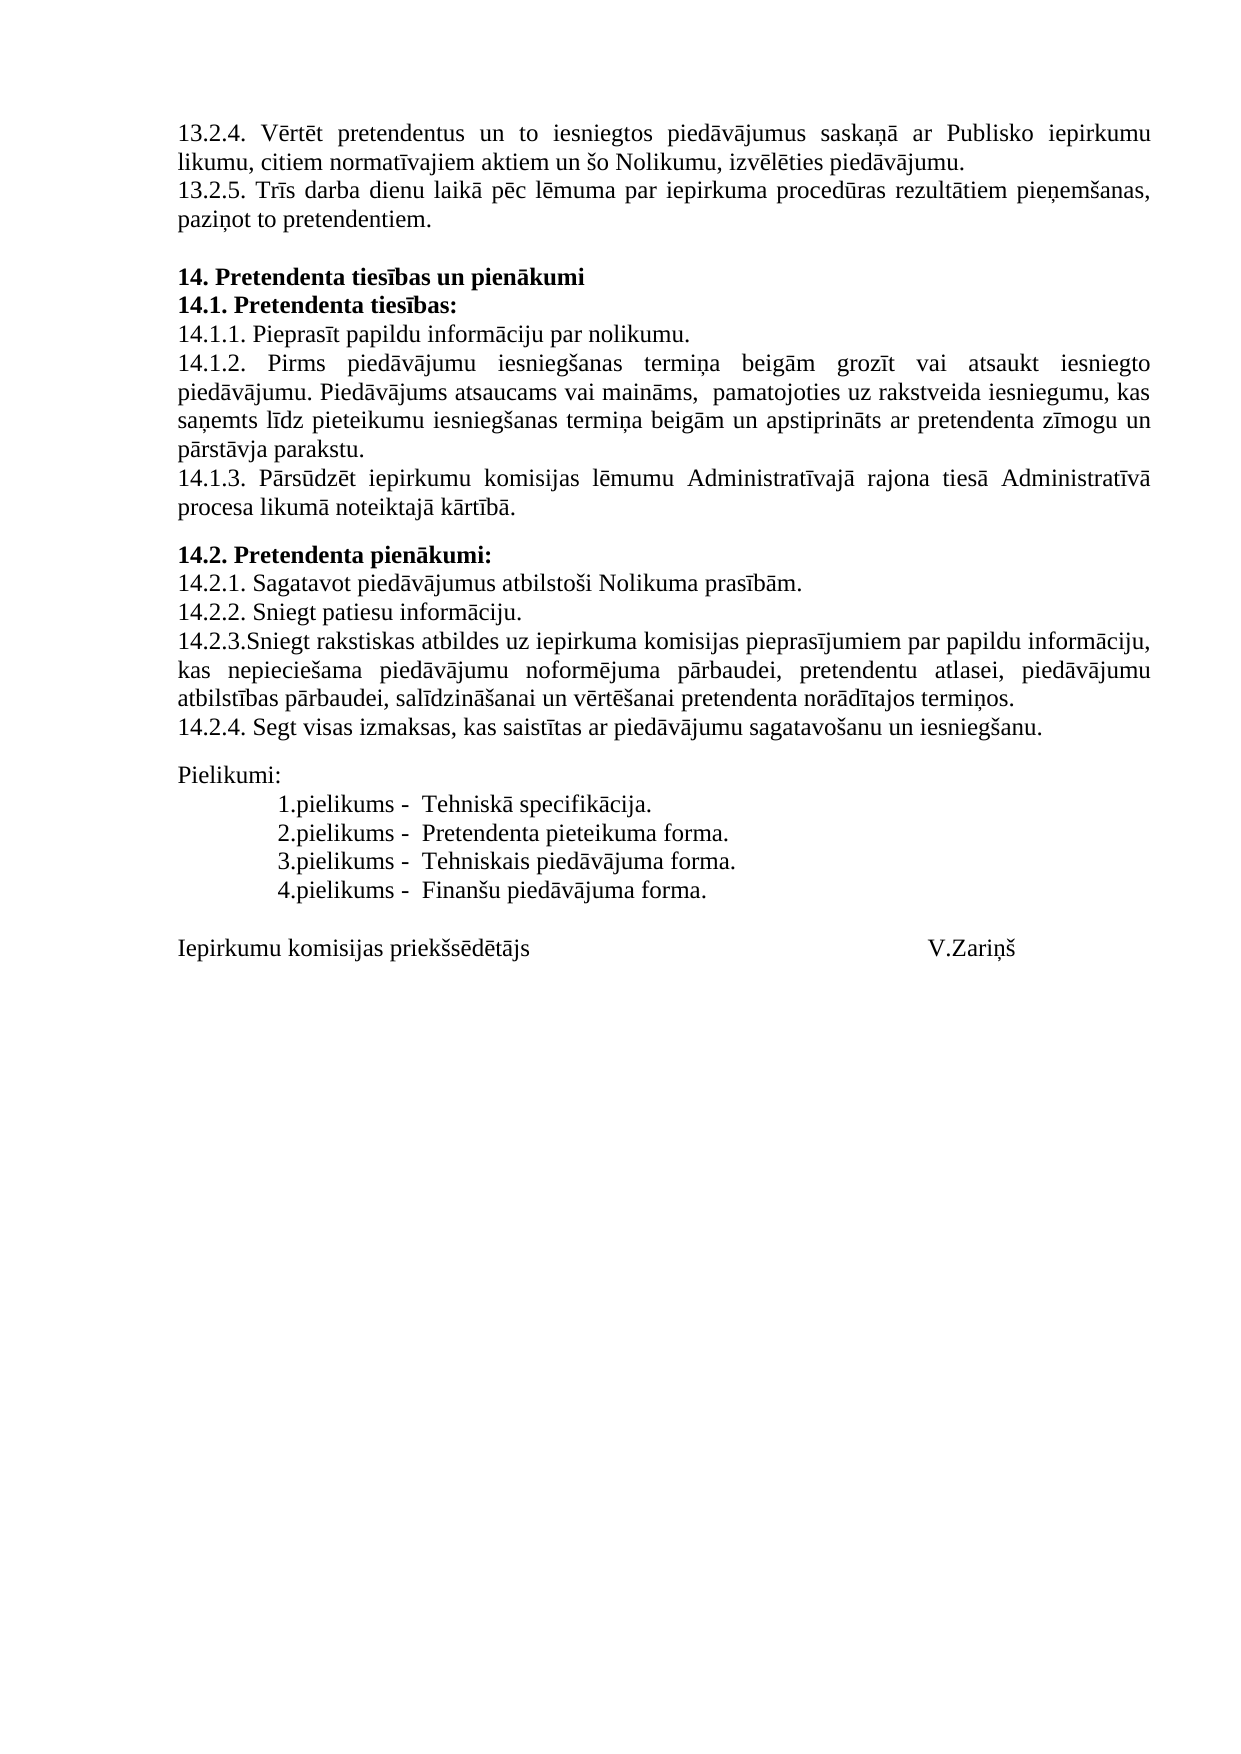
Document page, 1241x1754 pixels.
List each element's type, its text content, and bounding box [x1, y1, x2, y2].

text 14.2.3.Sniegt rakstiskas atbildes uz iepirkuma komisijas pieprasījumiem par papildu informāciju, kas nepieciešama piedāvājumu noformējuma pārbaudei, pretendentu atlasei, piedāvājumu atbilstības pārbaudei, salīdzināšanai un vērtēšanai pretendenta norādītajos termiņos. [177, 626, 1152, 712]
text 3.pielikums - Tehniskais piedāvājuma forma. [277, 846, 1152, 875]
text 14.2.4. Segt visas izmaksas, kas saistītas ar piedāvājumu sagatavošanu un iesniegšanu. [177, 712, 1152, 741]
text 2.pielikums - Pretendenta pieteikuma forma. [277, 818, 1152, 846]
text 14. Pretendenta tiesības un pienākumi [177, 262, 1152, 291]
text 14.1.2. Pirms piedāvājumu iesniegšanas termiņa beigām grozīt vai atsaukt iesniegto piedāvājumu. Piedāvājums atsaucams vai maināms, pamatojoties uz rakstveida iesniegumu, kas saņemts līdz pieteikumu iesniegšanas termiņa beigām un apstiprināts ar pretendenta zīmogu un pārstāvja parakstu. [177, 348, 1152, 463]
text 13.2.5. Trīs darba dienu laikā pēc lēmuma par iepirkuma procedūras rezultātiem pieņemšanas, paziņot to pretendentiem. [177, 176, 1152, 233]
text 14.2.1. Sagatavot piedāvājumus atbilstoši Nolikuma prasībām. [177, 568, 1152, 597]
text 14.1. Pretendenta tiesības: [177, 291, 1152, 319]
text 14.2. Pretendenta pienākumi: [177, 540, 1152, 568]
text 13.2.4. Vērtēt pretendentus un to iesniegtos piedāvājumus saskaņā ar Publisko iepirkumu likumu, citiem normatīvajiem aktiem un šo Nolikumu, izvēlēties piedāvājumu. [177, 118, 1152, 176]
text Pielikumi: [177, 760, 1152, 789]
text Iepirkumu komisijas priekšsēdētājs V.Zariņš [177, 933, 1152, 961]
text 1.pielikums - Tehniskā specifikācija. [277, 789, 1152, 818]
text 14.2.2. Sniegt patiesu informāciju. [177, 597, 1152, 626]
text 14.1.1. Pieprasīt papildu informāciju par nolikumu. [177, 319, 1152, 348]
text 14.1.3. Pārsūdzēt iepirkumu komisijas lēmumu Administratīvajā rajona tiesā Administratīvā procesa likumā noteiktajā kārtībā. [177, 463, 1152, 521]
text 4.pielikums - Finanšu piedāvājuma forma. [277, 875, 1152, 904]
